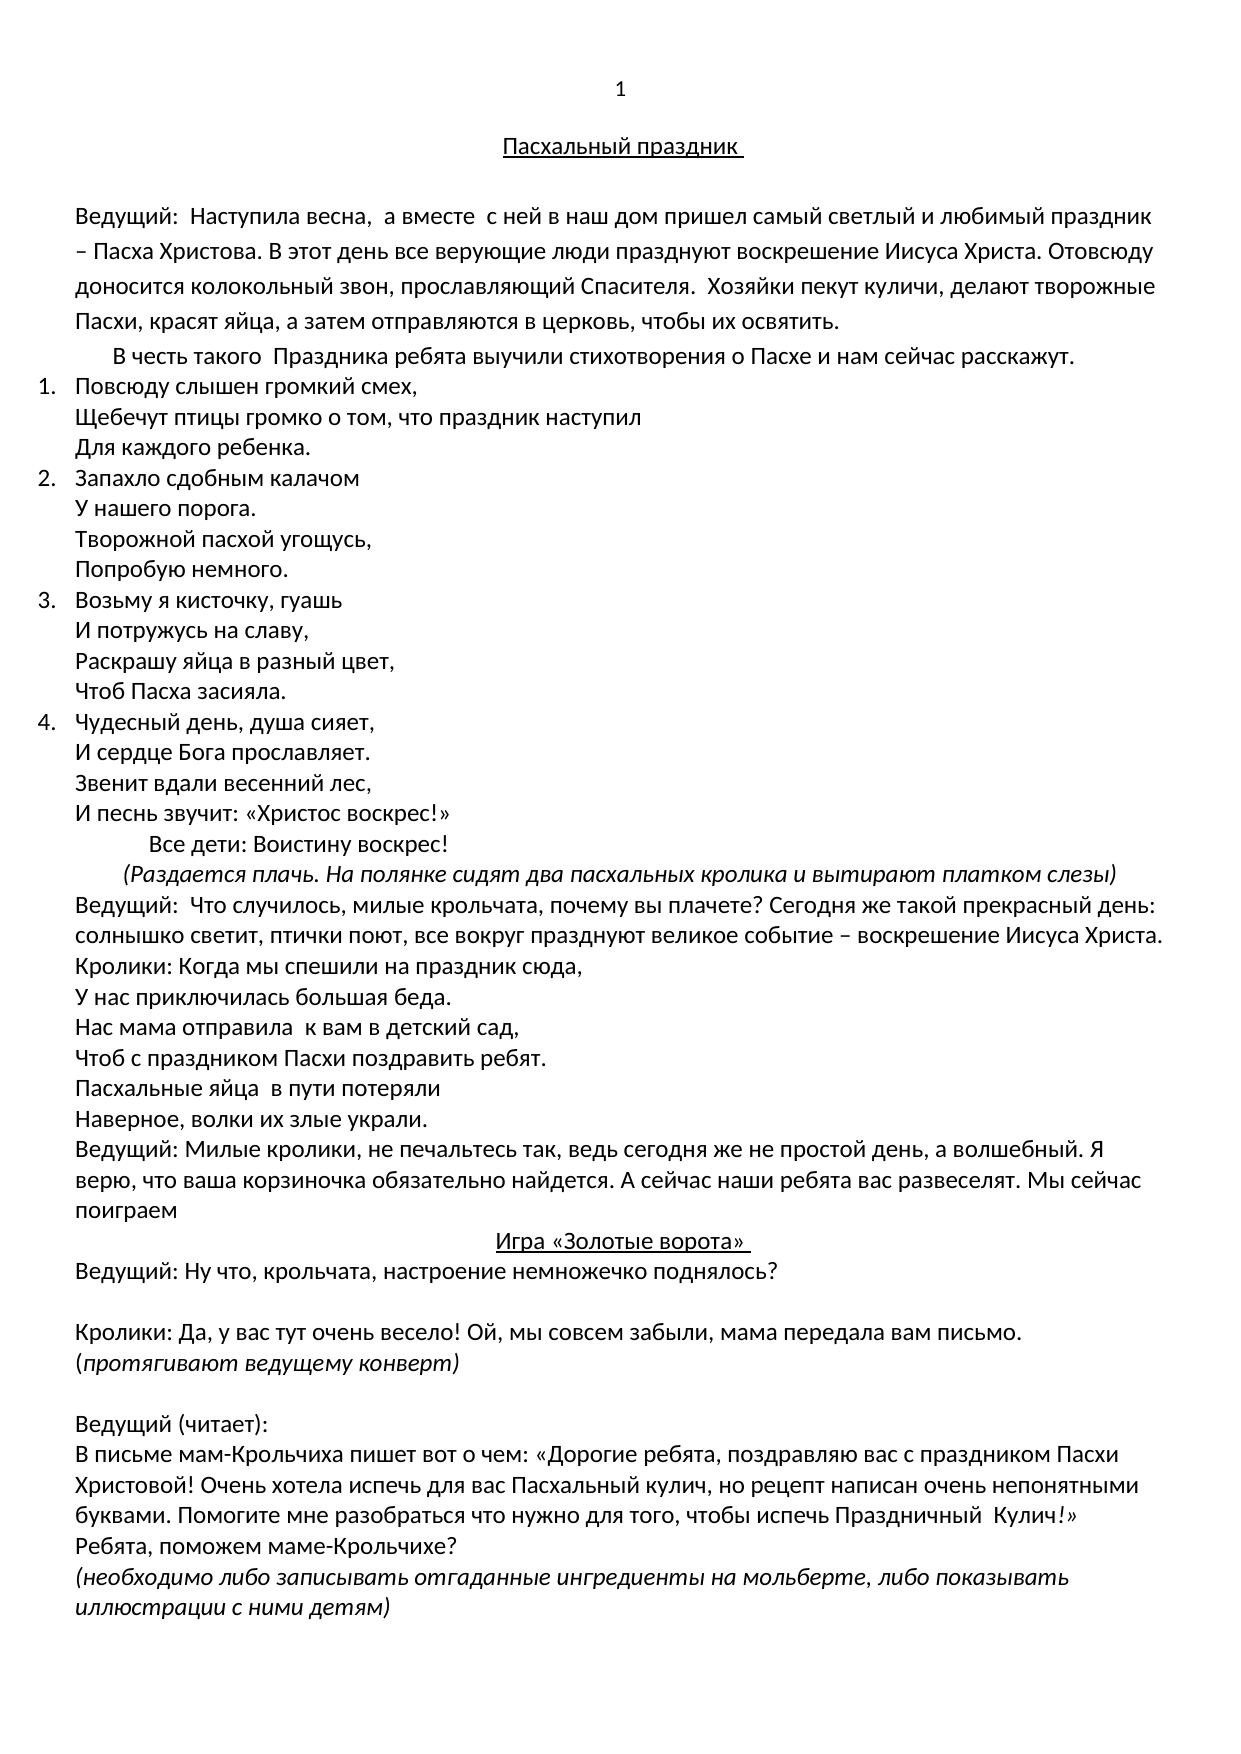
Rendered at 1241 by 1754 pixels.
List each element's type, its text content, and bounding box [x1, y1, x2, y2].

text Игра «Золотые ворота» [75, 1225, 1165, 1255]
list Щебечут птицы громко о том, что праздник наступил [75, 401, 1165, 431]
list Все дети: Воистину воскрес! [149, 828, 1165, 859]
text В письме мам-Крольчиха пишет вот о чем: «Дорогие ребята, поздравляю вас с праздником Пасхи Христовой! Очень хотела испечь для вас Пасхальный кулич, но рецепт написан очень непонятными буквами. Помогите мне разобраться что нужно для того, чтобы испечь Праздничный Кулич!» [75, 1438, 1165, 1530]
list И сердце Бога прославляет. [75, 737, 1165, 767]
text Чтоб с праздником Пасхи поздравить ребят. [75, 1042, 1165, 1072]
text Нас мама отправила к вам в детский сад, [75, 1011, 1165, 1042]
text Ведущий: Ну что, крольчата, настроение немножечко поднялось? [75, 1255, 1165, 1286]
list Запахло сдобным калачом [37, 462, 1165, 492]
text Кролики: Да, у вас тут очень весело! Ой, мы совсем забыли, мама передала вам письмо. (протягивают ведущему конверт) [75, 1316, 1165, 1377]
list Повсюду слышен громкий смех, [37, 370, 1165, 401]
text Наверное, волки их злые украли. [75, 1103, 1165, 1133]
list И песнь звучит: «Христос воскрес!» [75, 798, 1165, 828]
list Возьму я кисточку, гуашь [37, 584, 1165, 614]
list И потружусь на славу, [75, 614, 1165, 645]
list Творожной пасхой угощусь, [75, 523, 1165, 553]
list Чудесный день, душа сияет, [37, 706, 1165, 737]
list Попробую немного. [75, 553, 1165, 584]
list (Раздается плачь. На полянке сидят два пасхальных кролика и вытирают платком слезы) [75, 859, 1165, 889]
text В честь такого Праздника ребята выучили стихотворения о Пасхе и нам сейчас расскажут. [75, 340, 1165, 370]
text Ведущий (читает): [75, 1408, 1165, 1438]
list Звенит вдали весенний лес, [75, 767, 1165, 798]
list Раскрашу яйца в разный цвет, [75, 645, 1165, 676]
list Для каждого ребенка. [75, 431, 1165, 462]
text Ведущий: Что случилось, милые крольчата, почему вы плачете? Сегодня же такой прекрасный день: солнышко светит, птички поют, все вокруг празднуют великое событие – воскрешение Иисуса Христа. [75, 889, 1165, 950]
text Кролики: Когда мы спешили на праздник сюда, [75, 950, 1165, 981]
list Чтоб Пасха засияла. [75, 676, 1165, 706]
text Пасхальные яйца в пути потеряли [75, 1072, 1165, 1103]
text Пасхальный праздник [75, 130, 1165, 160]
text Ведущий: Наступила весна, а вместе с ней в наш дом пришел самый светлый и любимый праздник – Пасха Христова. В этот день все верующие люди празднуют воскрешение Иисуса Христа. Отовсюду доносится колокольный звон, прославляющий Спасителя. Хозяйки пекут куличи, делают творожные Пасхи, красят яйца, а затем отправляются в церковь, чтобы их освятить. [75, 200, 1165, 335]
text Ребята, поможем маме-Крольчихе? [75, 1530, 1165, 1561]
text (необходимо либо записывать отгаданные ингредиенты на мольберте, либо показывать иллюстрации с ними детям) [75, 1561, 1165, 1622]
text Ведущий: Милые кролики, не печальтесь так, ведь сегодня же не простой день, а волшебный. Я верю, что ваша корзиночка обязательно найдется. А сейчас наши ребята вас развеселят. Мы сейчас поиграем [75, 1133, 1165, 1225]
text У нас приключилась большая беда. [75, 981, 1165, 1011]
list У нашего порога. [75, 492, 1165, 523]
